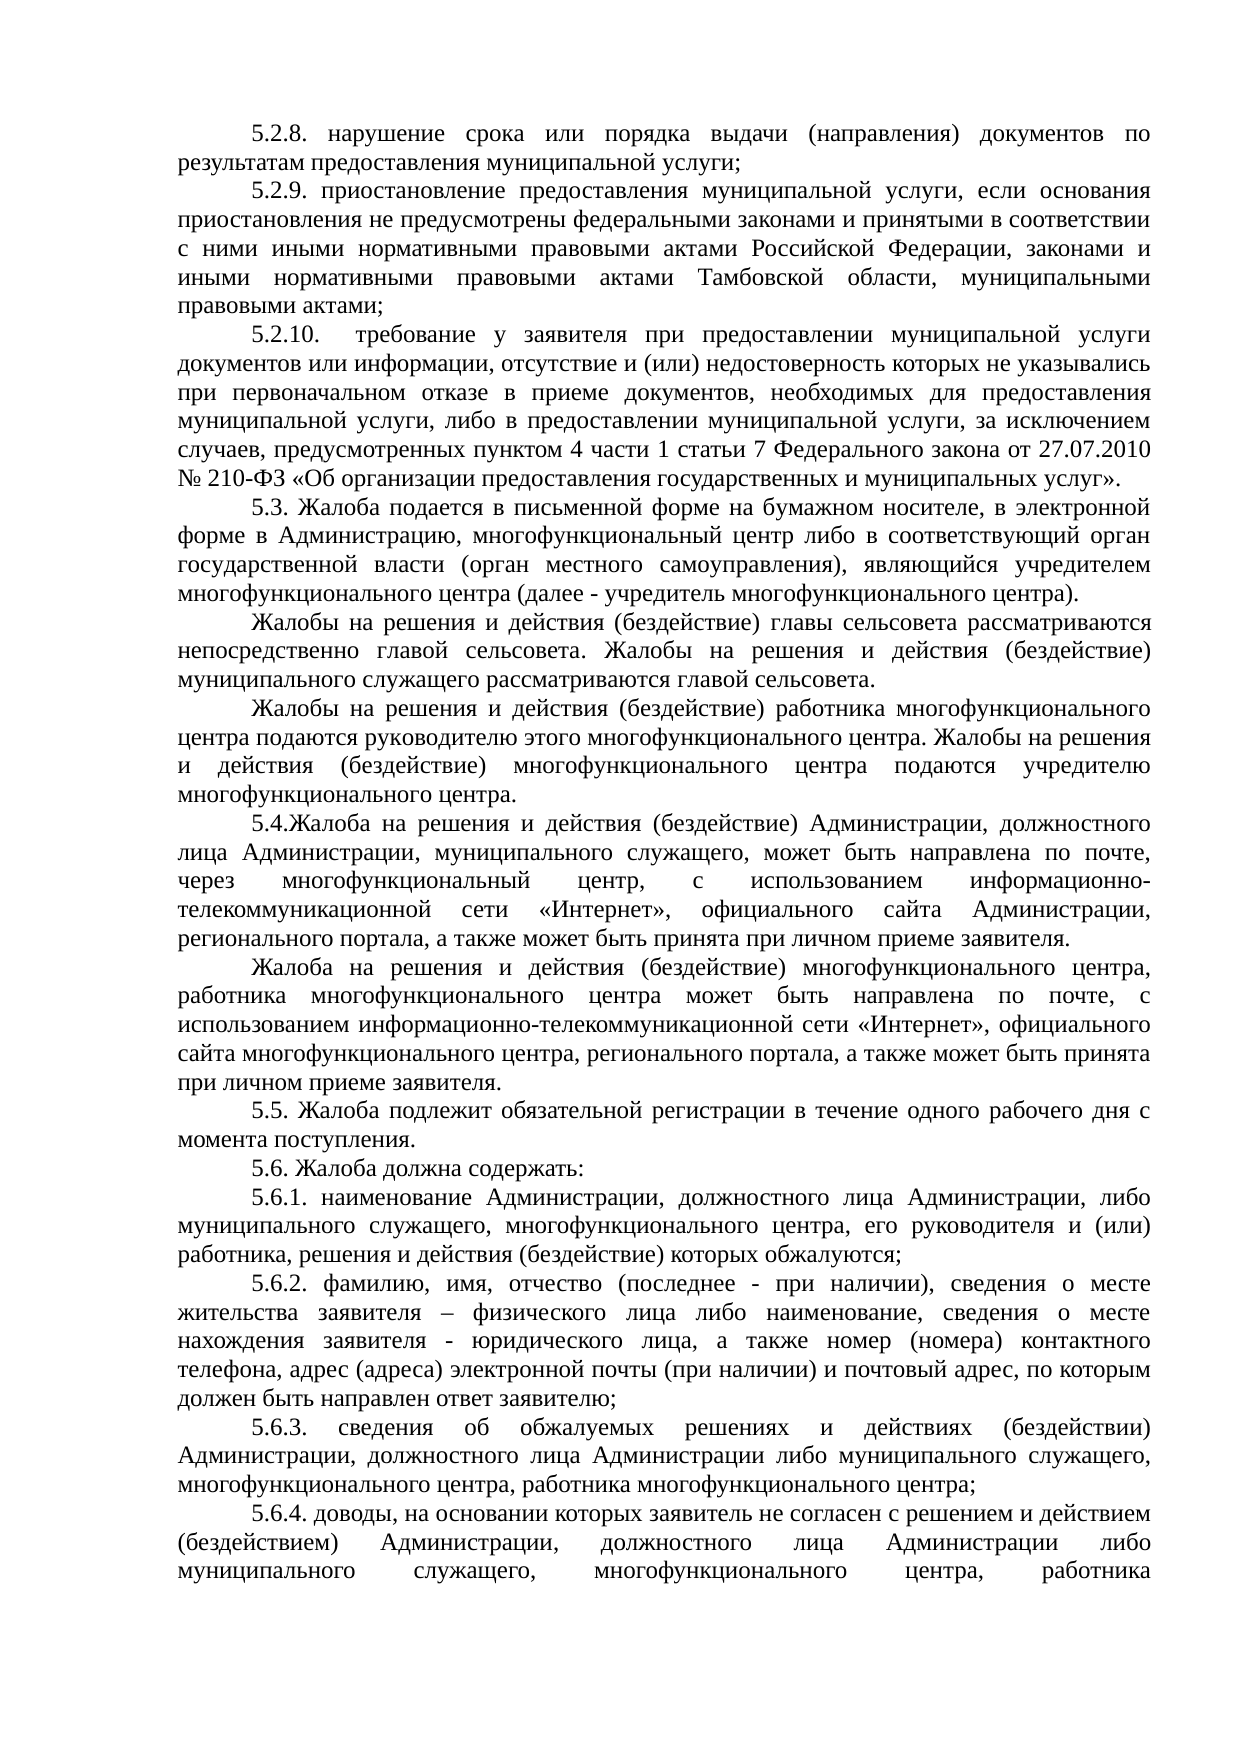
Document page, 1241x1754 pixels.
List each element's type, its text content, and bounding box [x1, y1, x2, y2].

text 5.3. Жалоба подается в письменной форме на бумажном носителе, в электронной форме в Администрацию, многофункциональный центр либо в соответствующий орган государственной власти (орган местного самоуправления), являющийся учредителем многофункционального центра (далее - учредитель многофункционального центра). [177, 492, 1152, 607]
text 5.6.2. фамилию, имя, отчество (последнее - при наличии), сведения о месте жительства заявителя – физического лица либо наименование, сведения о месте нахождения заявителя - юридического лица, а также номер (номера) контактного телефона, адрес (адреса) электронной почты (при наличии) и почтовый адрес, по которым должен быть направлен ответ заявителю; [177, 1268, 1152, 1412]
text 5.2.9. приостановление предоставления муниципальной услуги, если основания приостановления не предусмотрены федеральными законами и принятыми в соответствии с ними иными нормативными правовыми актами Российской Федерации, законами и иными нормативными правовыми актами Тамбовской области, муниципальными правовыми актами; [177, 176, 1152, 319]
text Жалобы на решения и действия (бездействие) главы сельсовета рассматриваются непосредственно главой сельсовета. Жалобы на решения и действия (бездействие) муниципального служащего рассматриваются главой сельсовета. [177, 607, 1152, 693]
text 5.2.8. нарушение срока или порядка выдачи (направления) документов по результатам предоставления муниципальной услуги; [177, 118, 1152, 176]
text 5.2.10. требование у заявителя при предоставлении муниципальной услуги документов или информации, отсутствие и (или) недостоверность которых не указывались при первоначальном отказе в приеме документов, необходимых для предоставления муниципальной услуги, либо в предоставлении муниципальной услуги, за исключением случаев, предусмотренных пунктом 4 части 1 статьи 7 Федерального закона от 27.07.2010 № 210-ФЗ «Об организации предоставления государственных и муниципальных услуг». [177, 319, 1152, 492]
text 5.6. Жалоба должна содержать: [177, 1153, 1152, 1182]
text 5.6.3. сведения об обжалуемых решениях и действиях (бездействии) Администрации, должностного лица Администрации либо муниципального служащего, многофункционального центра, работника многофункционального центра; [177, 1412, 1152, 1498]
text 5.6.1. наименование Администрации, должностного лица Администрации, либо муниципального служащего, многофункционального центра, его руководителя и (или) работника, решения и действия (бездействие) которых обжалуются; [177, 1182, 1152, 1268]
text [177, 1498, 1152, 1584]
text 5.5. Жалоба подлежит обязательной регистрации в течение одного рабочего дня с момента поступления. [177, 1096, 1152, 1153]
text Жалоба на решения и действия (бездействие) многофункционального центра, работника многофункционального центра может быть направлена по почте, с использованием информационно-телекоммуникационной сети «Интернет», официального сайта многофункционального центра, регионального портала, а также может быть принята при личном приеме заявителя. [177, 952, 1152, 1096]
text 5.4.Жалоба на решения и действия (бездействие) Администрации, должностного лица Администрации, муниципального служащего, может быть направлена по почте, через многофункциональный центр, с использованием информационно-телекоммуникационной сети «Интернет», официального сайта Администрации, регионального портала, а также может быть принята при личном приеме заявителя. [177, 808, 1152, 952]
text Жалобы на решения и действия (бездействие) работника многофункционального центра подаются руководителю этого многофункционального центра. Жалобы на решения и действия (бездействие) многофункционального центра подаются учредителю многофункционального центра. [177, 693, 1152, 808]
